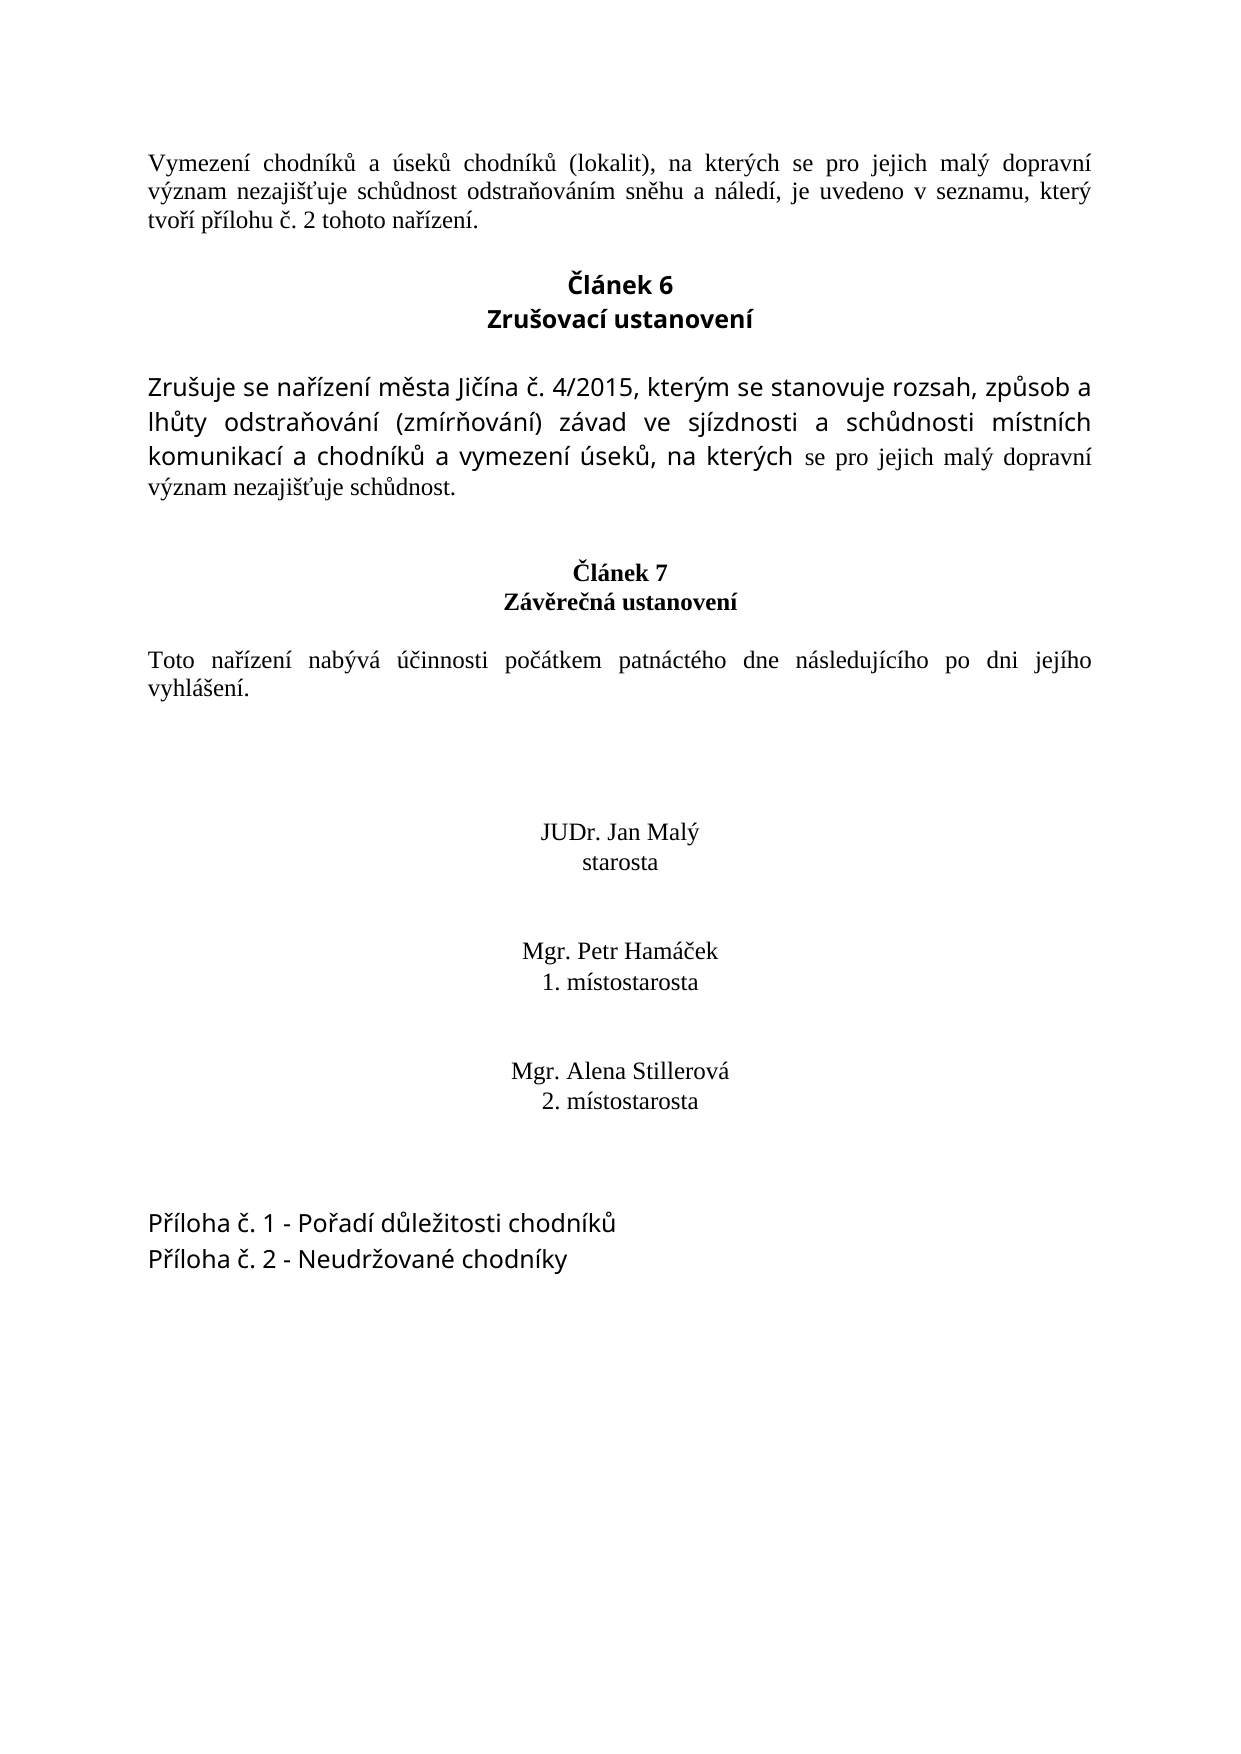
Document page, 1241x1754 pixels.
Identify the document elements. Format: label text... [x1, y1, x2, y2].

text Zrušovací ustanovení [148, 302, 1093, 336]
text Příloha č. 2 - Neudržované chodníky [148, 1242, 1093, 1276]
text Zrušuje se nařízení města Jičína č. 4/2015, kterým se stanovuje rozsah, způsob a lhůty odstraňování (zmírňování) závad ve sjízdnosti a schůdnosti místních komunikací a chodníků a vymezení úseků, na kterých se pro jejich malý dopravní význam nezajišťuje schůdnost. [148, 370, 1093, 501]
text 2. místostarosta [148, 1086, 1093, 1115]
text 1. místostarosta [148, 967, 1093, 995]
text JUDr. Jan Malý [148, 817, 1093, 845]
text Článek 7 [148, 558, 1093, 587]
text Mgr. Alena Stillerová [148, 1056, 1093, 1085]
text Vymezení chodníků a úseků chodníků (lokalit), na kterých se pro jejich malý dopravní význam nezajišťuje schůdnost odstraňováním sněhu a náledí, je uvedeno v seznamu, který tvoří přílohu č. 2 tohoto nařízení. [148, 148, 1093, 234]
text Závěrečná ustanovení [148, 587, 1093, 616]
text starosta [148, 847, 1093, 876]
text Článek 6 [148, 268, 1093, 302]
text Mgr. Petr Hamáček [148, 936, 1093, 965]
text Příloha č. 1 - Pořadí důležitosti chodníků [148, 1206, 1093, 1240]
text Toto nařízení nabývá účinnosti počátkem patnáctého dne následujícího po dni jejího vyhlášení. [148, 645, 1093, 702]
